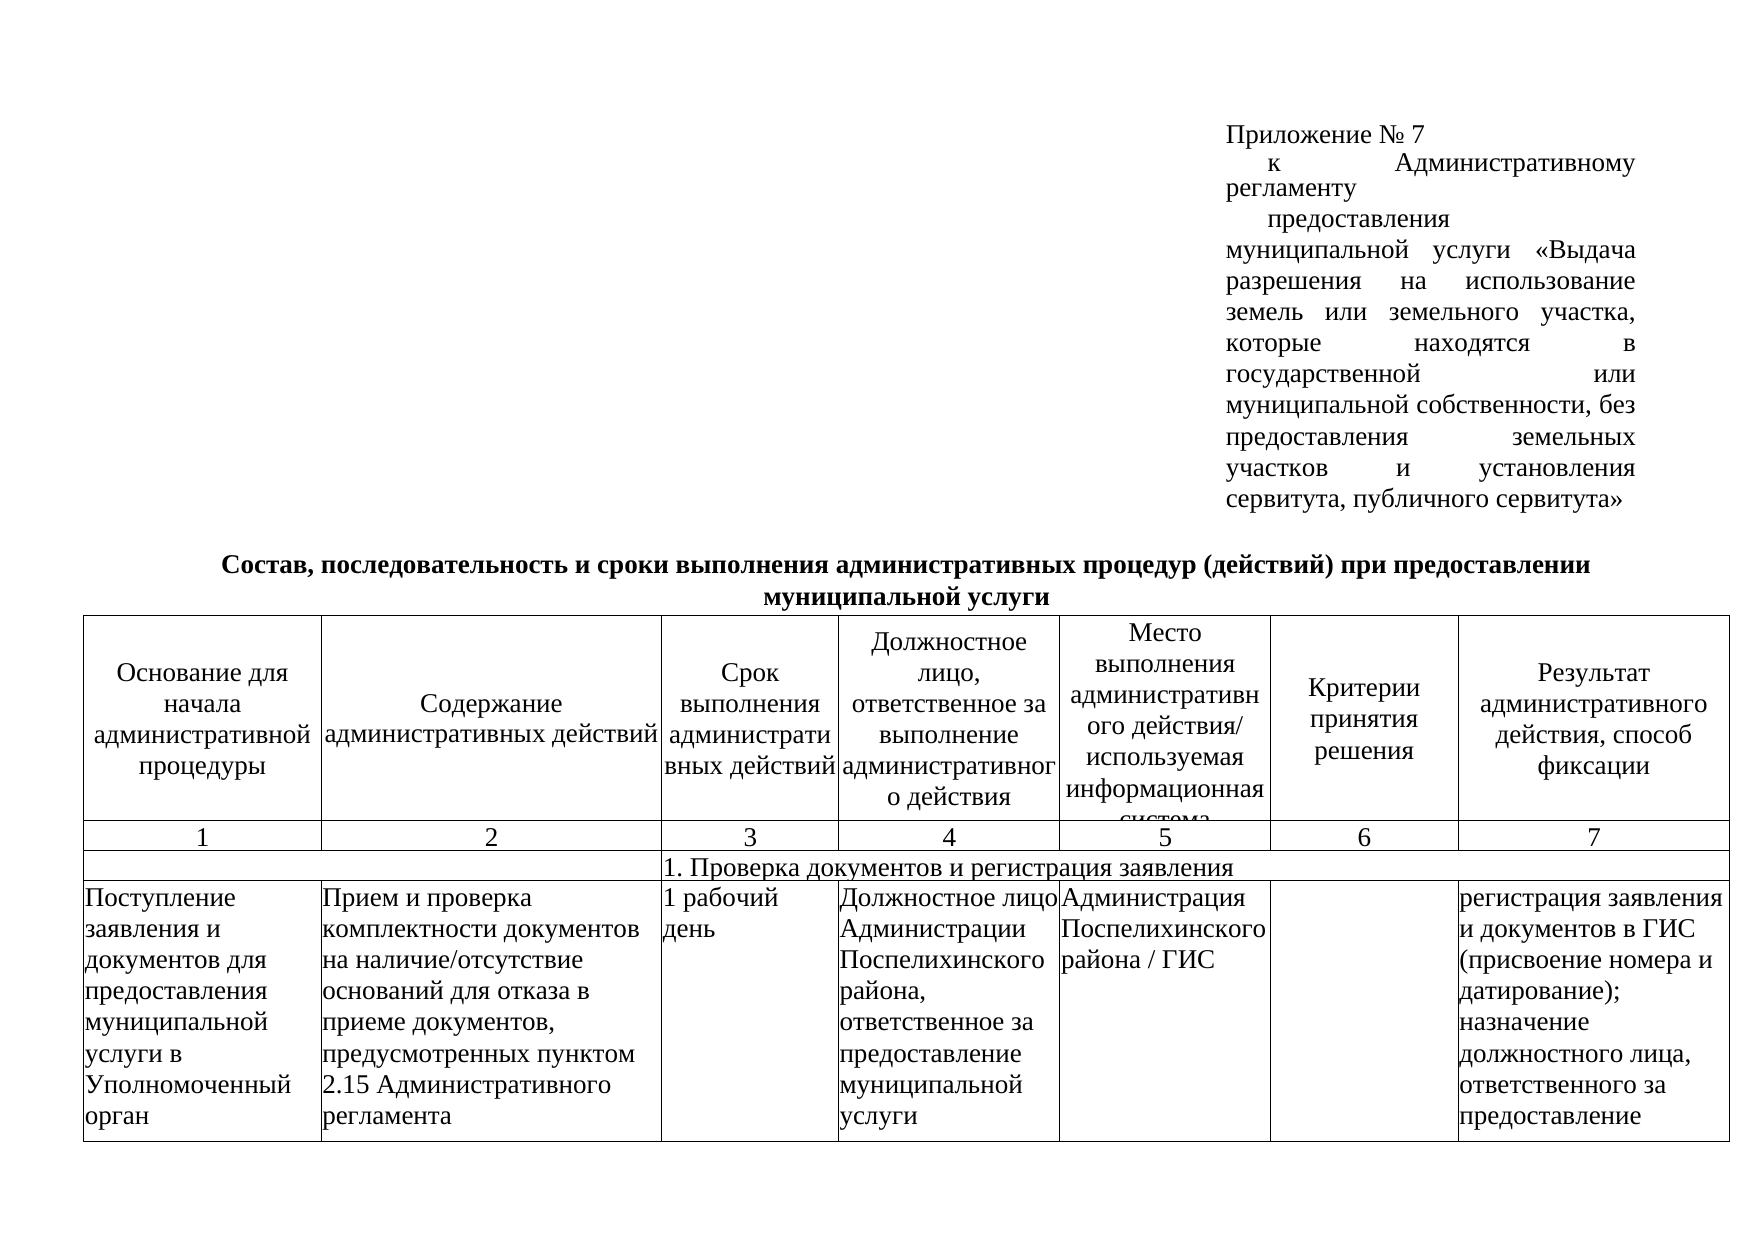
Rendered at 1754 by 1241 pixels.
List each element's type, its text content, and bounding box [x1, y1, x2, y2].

table_cell 1 [84, 821, 321, 850]
table_header Должностное лицо, ответственное за выполнение административног о действия [839, 616, 1059, 820]
table_cell 6 [1271, 821, 1458, 850]
table_cell 1. Проверка документов и регистрация заявления [662, 851, 1729, 880]
text Состав, последовательность и сроки выполнения административных процедур (действий) при предоставлении муниципальной услуги [177, 548, 1636, 611]
table_cell Администрация Поспелихинского района / ГИС [1060, 881, 1270, 1141]
text Приложение № 7 [1226, 118, 1636, 149]
text к Административному регламенту [1226, 152, 1636, 202]
table_cell 7 [1459, 821, 1729, 850]
table_header Содержание административных действий [322, 616, 661, 820]
table_cell Прием и проверка комплектности документов на наличие/отсутствие оснований для отказа в приеме документов, предусмотренных пунктом 2.15 Административного регламента [322, 881, 661, 1141]
table_header Основание для начала административной процедуры [84, 616, 321, 820]
table_header Критерии принятия решения [1271, 616, 1458, 820]
table_cell 3 [662, 821, 838, 850]
table_cell [84, 851, 661, 880]
table_cell Должностное лицо Администрации Поспелихинского района, ответственное за предоставление муниципальной услуги [839, 881, 1059, 1141]
table_header Срок выполнения администрати вных действий [662, 616, 838, 820]
table_cell 5 [1060, 821, 1270, 850]
table_cell регистрация заявления и документов в ГИС (присвоение номера и датирование); назначение должностного лица, ответственного за предоставление [1459, 881, 1729, 1141]
table_header Результат административного действия, способ фиксации [1459, 616, 1729, 820]
table_header Место выполнения административн ого действия/ используемая информационная система [1060, 616, 1270, 820]
text предоставления муниципальной услуги «Выдача разрешения на использование земель или земельного участка, которые находятся в государственной или муниципальной собственности, без предоставления земельных участков и установления сервитута, публичного сервитута» [1226, 202, 1636, 513]
table_cell Поступление заявления и документов для предоставления муниципальной услуги в Уполномоченный орган [84, 881, 321, 1141]
table_cell 4 [839, 821, 1059, 850]
table_cell 1 рабочий день [662, 881, 838, 1141]
table_cell [1271, 881, 1458, 1141]
table_cell 2 [322, 821, 661, 850]
